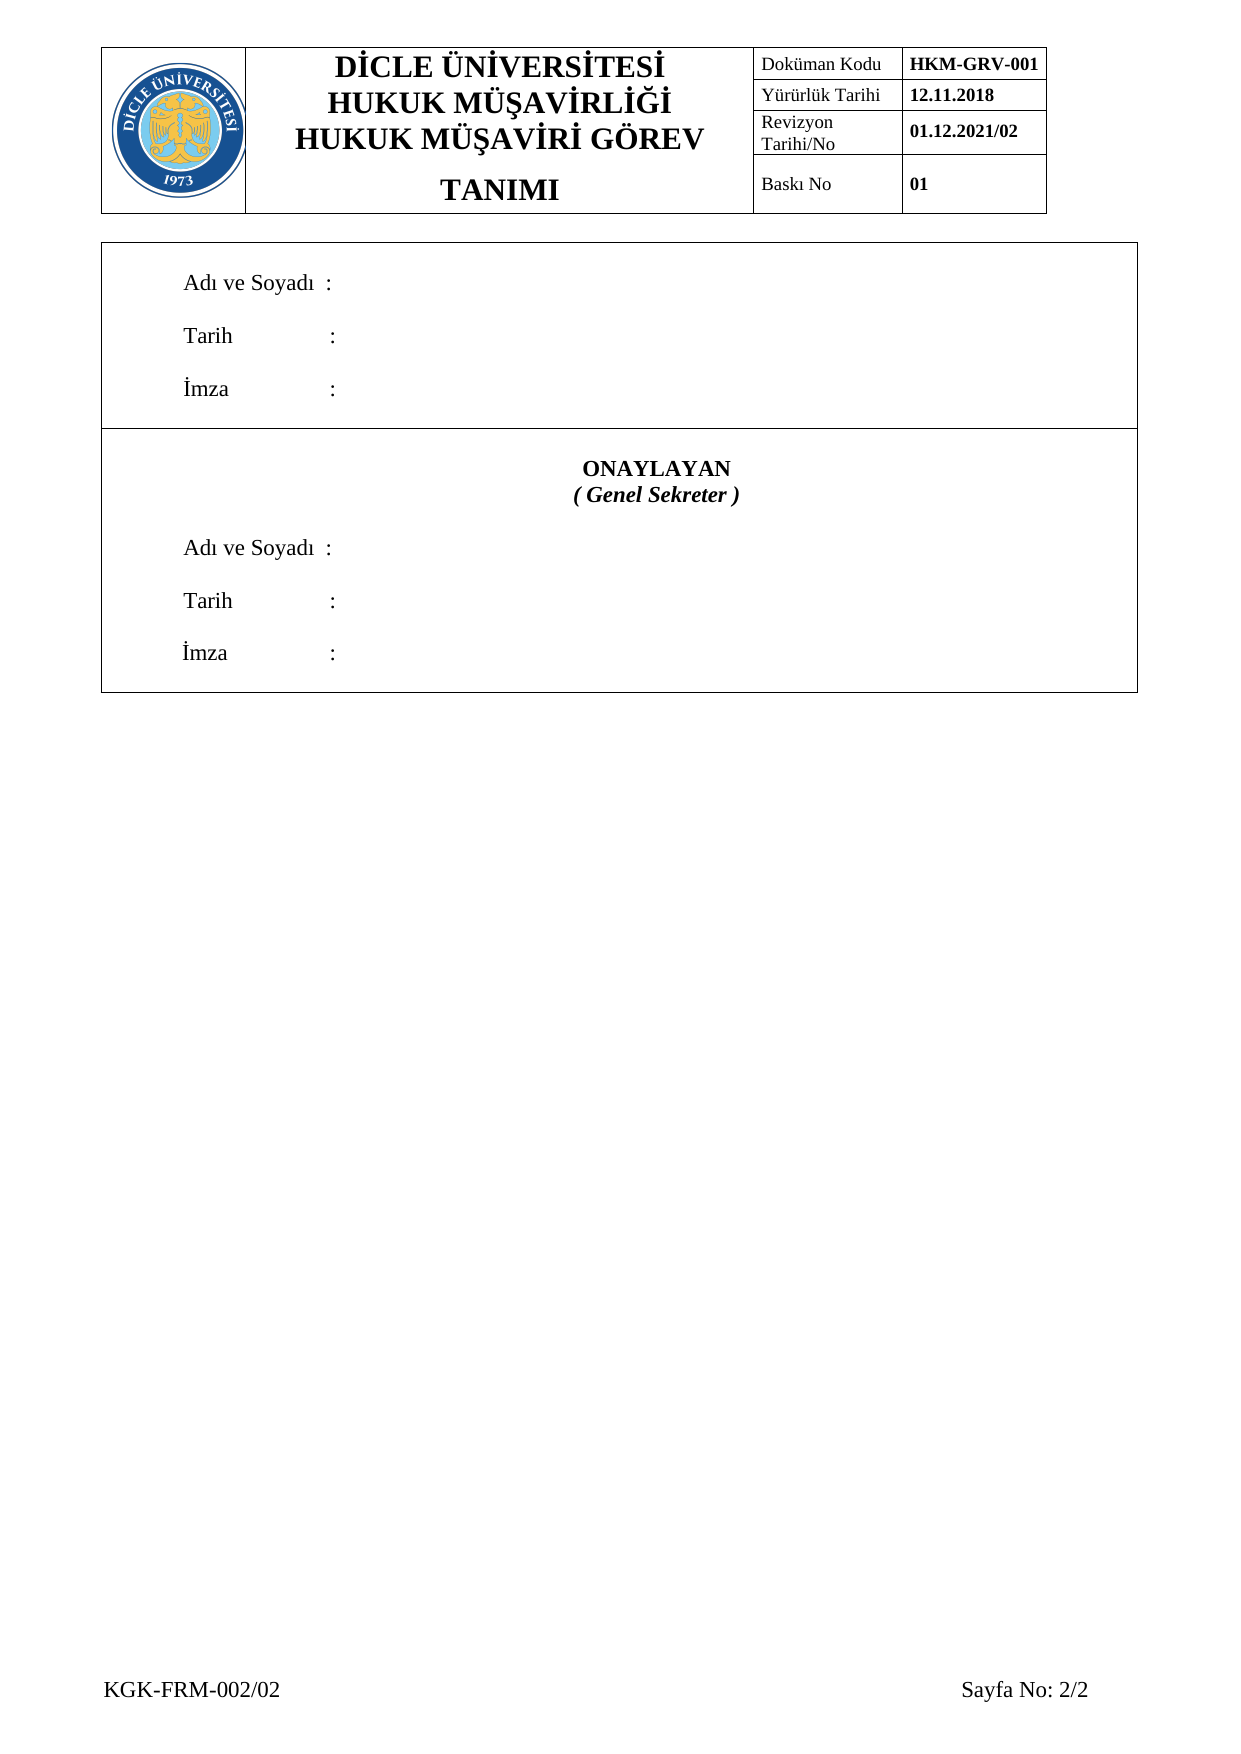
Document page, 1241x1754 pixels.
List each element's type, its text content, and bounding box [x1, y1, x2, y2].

picture [108, 61, 246, 201]
table_cell ONAYLAYAN ( Genel Sekreter ) Adı ve Soyadı : Tarih : İmza : [102, 429, 1137, 692]
